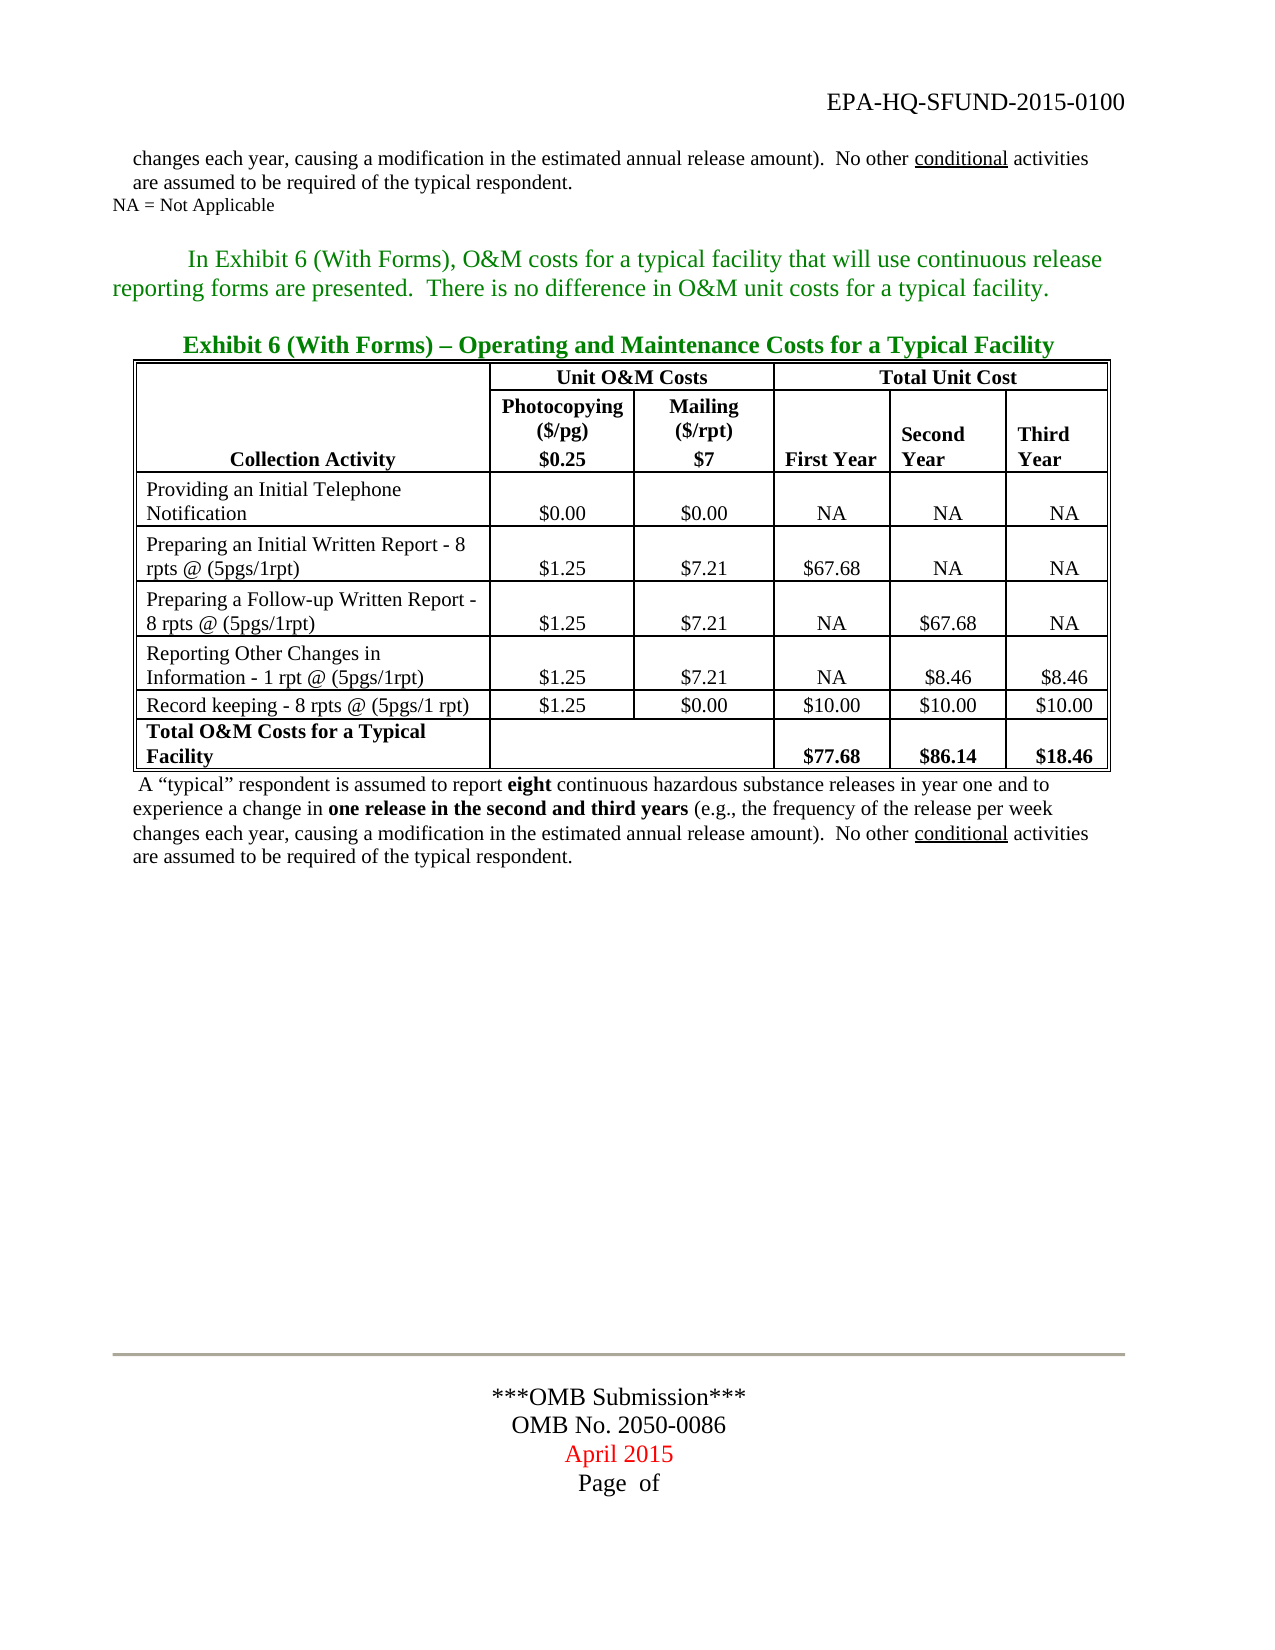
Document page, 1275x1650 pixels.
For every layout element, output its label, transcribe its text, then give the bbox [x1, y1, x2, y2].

text NA = Not Applicable [112, 194, 1125, 215]
text Exhibit 6 (With Forms) – Operating and Maintenance Costs for a Typical Facility [112, 330, 1125, 359]
text In Exhibit 6 (With Forms), O&M costs for a typical facility that will use continuous release reporting forms are presented. There is no difference in O&M unit costs for a typical facility. [112, 244, 1125, 301]
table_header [121, 146, 1109, 194]
